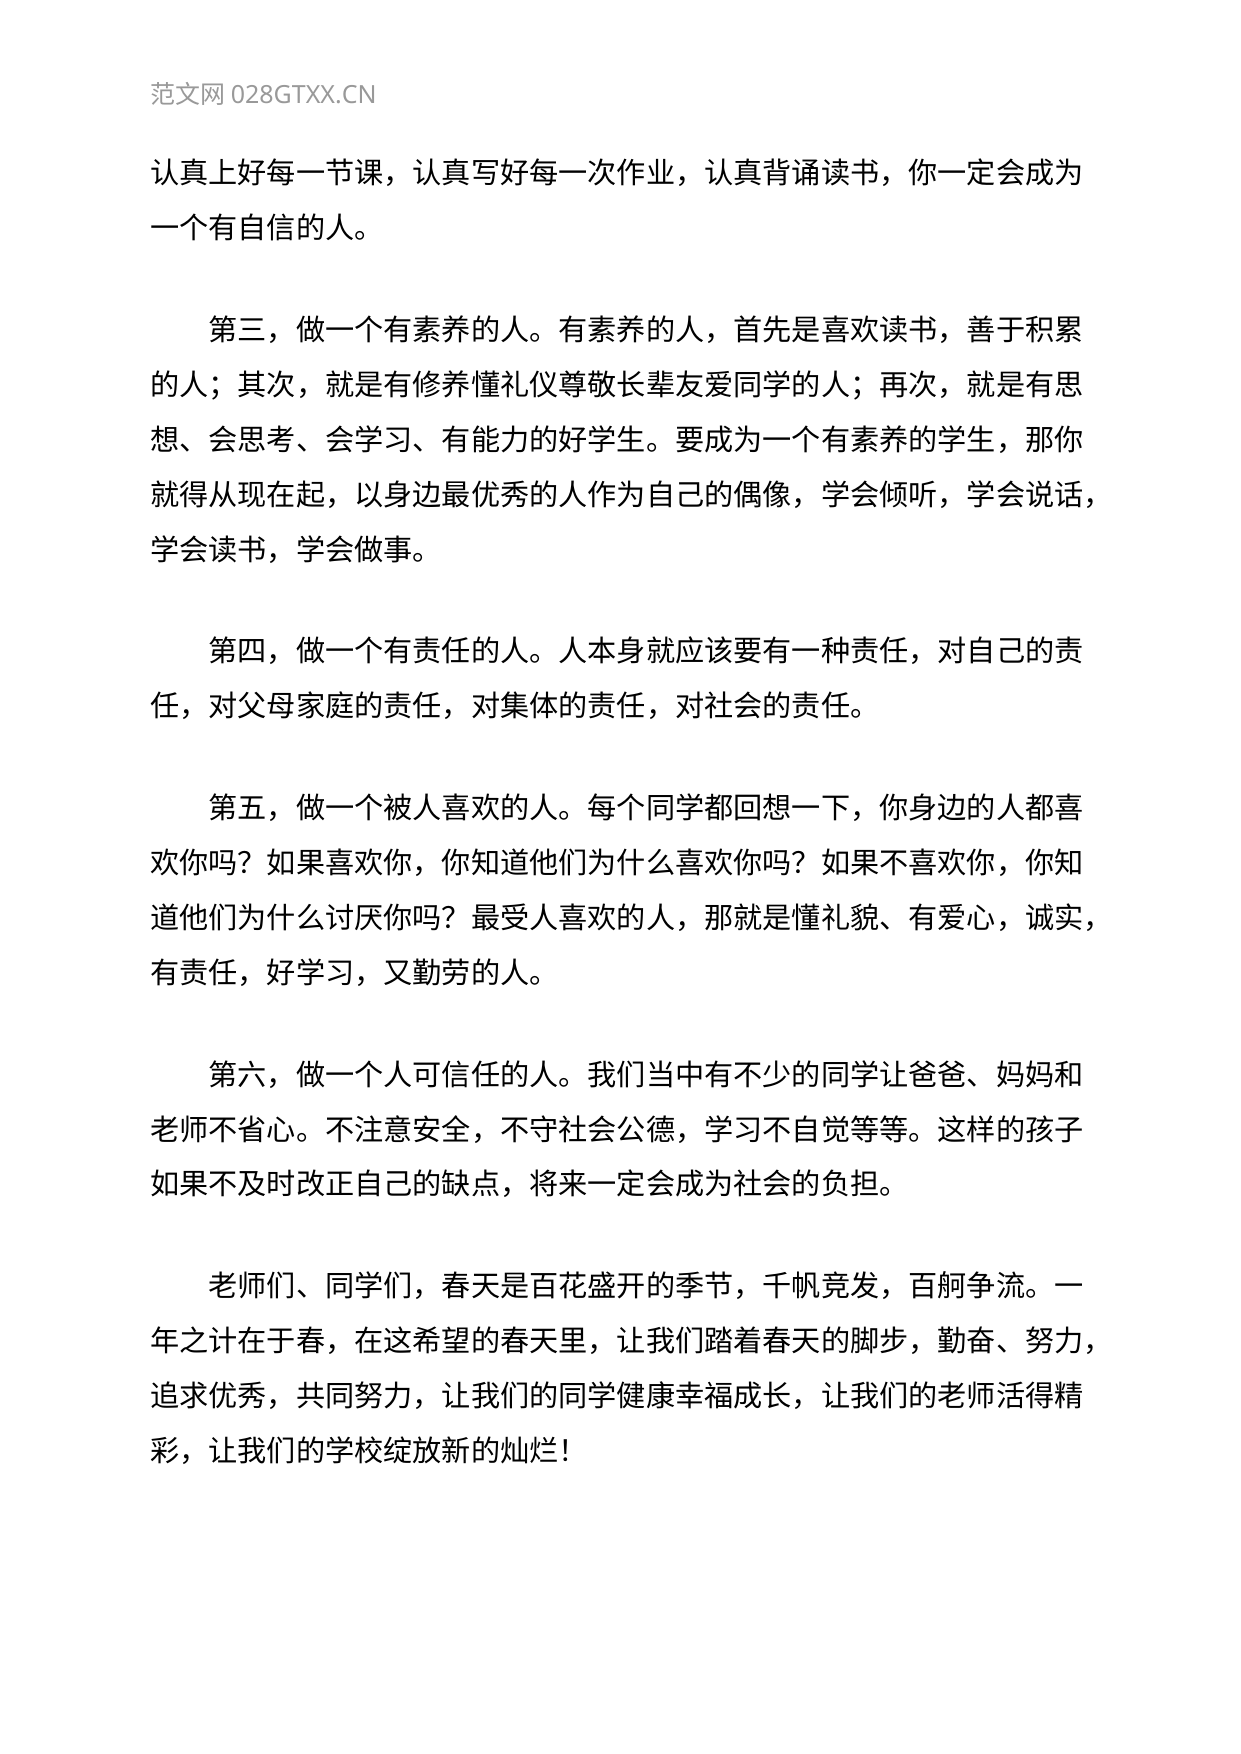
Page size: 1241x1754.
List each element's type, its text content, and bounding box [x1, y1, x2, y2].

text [150, 150, 1090, 247]
text 第四，做一个有责任的人。人本身就应该要有一种责任，对自己的责任，对父母家庭的责任，对集体的责任，对社会的责任。 [150, 628, 1090, 725]
text 第五，做一个被人喜欢的人。每个同学都回想一下，你身边的人都喜欢你吗？如果喜欢你，你知道他们为什么喜欢你吗？如果不喜欢你，你知道他们为什么讨厌你吗？最受人喜欢的人，那就是懂礼貌、有爱心，诚实，有责任，好学习，又勤劳的人。 [150, 785, 1090, 992]
text 第三，做一个有素养的人。有素养的人，首先是喜欢读书，善于积累的人；其次，就是有修养懂礼仪尊敬长辈友爱同学的人；再次，就是有思想、会思考、会学习、有能力的好学生。要成为一个有素养的学生，那你就得从现在起，以身边最优秀的人作为自己的偶像，学会倾听，学会说话，学会读书，学会做事。 [150, 307, 1090, 568]
text 第六，做一个人可信任的人。我们当中有不少的同学让爸爸、妈妈和老师不省心。不注意安全，不守社会公德，学习不自觉等等。这样的孩子如果不及时改正自己的缺点，将来一定会成为社会的负担。 [150, 1051, 1090, 1203]
text 老师们、同学们，春天是百花盛开的季节，千帆竞发，百舸争流。一年之计在于春，在这希望的春天里，让我们踏着春天的脚步，勤奋、努力，追求优秀，共同努力，让我们的同学健康幸福成长，让我们的老师活得精彩，让我们的学校绽放新的灿烂！ [150, 1263, 1090, 1470]
